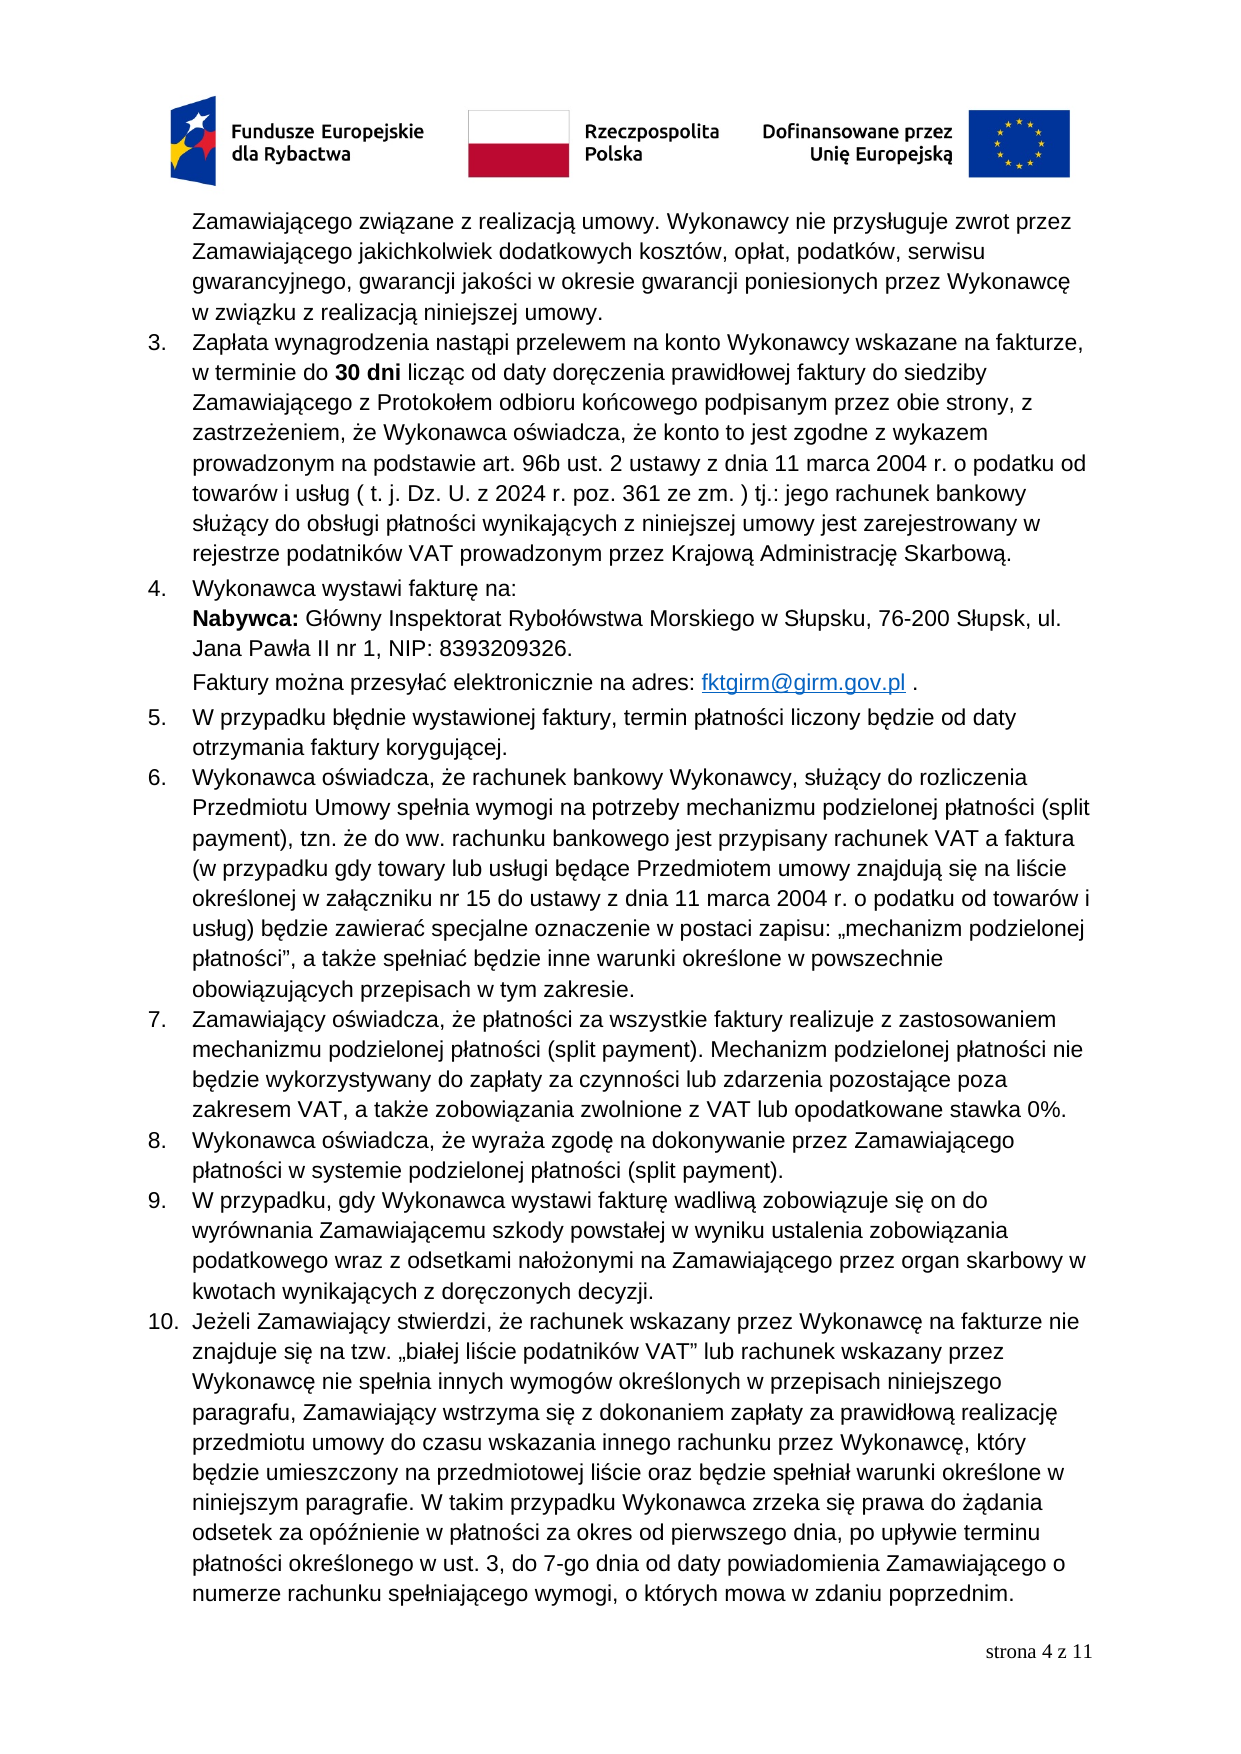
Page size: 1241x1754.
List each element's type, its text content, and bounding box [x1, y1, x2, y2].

list W przypadku, gdy Wykonawca wystawi fakturę wadliwą zobowiązuje się on do wyrównania Zamawiającemu szkody powstałej w wyniku ustalenia zobowiązania podatkowego wraz z odsetkami nałożonymi na Zamawiającego przez organ skarbowy w kwotach wynikających z doręczonych decyzji. [148, 1187, 1093, 1304]
list Wykonawca wystawi fakturę na: Nabywca: Główny Inspektorat Rybołówstwa Morskiego w Słupsku, 76-200 Słupsk, ul. Jana Pawła II nr 1, NIP: 8393209326. [148, 574, 1093, 661]
list W przypadku błędnie wystawionej faktury, termin płatności liczony będzie od daty otrzymania faktury korygującej. [148, 704, 1093, 760]
list Zapłata wynagrodzenia nastąpi przelewem na konto Wykonawcy wskazane na fakturze, w terminie do 30 dni licząc od daty doręczenia prawidłowej faktury do siedziby Zamawiającego z Protokołem odbioru końcowego podpisanym przez obie strony, z zastrzeżeniem, że Wykonawca oświadcza, że konto to jest zgodne z wykazem prowadzonym na podstawie art. 96b ust. 2 ustawy z dnia 11 marca 2004 r. o podatku od towarów i usług ( t. j. Dz. U. z 2024 r. poz. 361 ze zm. ) tj.: jego rachunek bankowy służący do obsługi płatności wynikających z niniejszej umowy jest zarejestrowany w rejestrze podatników VAT prowadzonym przez Krajową Administrację Skarbową. [148, 329, 1093, 567]
text Faktury można przesyłać elektronicznie na adres: fktgirm@girm.gov.pl . [192, 669, 1093, 696]
list Zamawiający oświadcza, że płatności za wszystkie faktury realizuje z zastosowaniem mechanizmu podzielonej płatności (split payment). Mechanizm podzielonej płatności nie będzie wykorzystywany do zapłaty za czynności lub zdarzenia pozostające poza zakresem VAT, a także zobowiązania zwolnione z VAT lub opodatkowane stawka 0%. [148, 1006, 1093, 1123]
picture [147, 73, 1093, 208]
list Wykonawca oświadcza, że wyraża zgodę na dokonywanie przez Zamawiającego płatności w systemie podzielonej płatności (split payment). [148, 1127, 1093, 1183]
list Wykonawca oświadcza, że rachunek bankowy Wykonawcy, służący do rozliczenia Przedmiotu Umowy spełnia wymogi na potrzeby mechanizmu podzielonej płatności (split payment), tzn. że do ww. rachunku bankowego jest przypisany rachunek VAT a faktura (w przypadku gdy towary lub usługi będące Przedmiotem umowy znajdują się na liście określonej w załączniku nr 15 do ustawy z dnia 11 marca 2004 r. o podatku od towarów i usług) będzie zawierać specjalne oznaczenie w postaci zapisu: „mechanizm podzielonej płatności”, a także spełniać będzie inne warunki określone w powszechnie obowiązujących przepisach w tym zakresie. [148, 764, 1093, 1002]
list Jeżeli Zamawiający stwierdzi, że rachunek wskazany przez Wykonawcę na fakturze nie znajduje się na tzw. „białej liście podatników VAT” lub rachunek wskazany przez Wykonawcę nie spełnia innych wymogów określonych w przepisach niniejszego paragrafu, Zamawiający wstrzyma się z dokonaniem zapłaty za prawidłową realizację przedmiotu umowy do czasu wskazania innego rachunku przez Wykonawcę, który będzie umieszczony na przedmiotowej liście oraz będzie spełniał warunki określone w niniejszym paragrafie. W takim przypadku Wykonawca zrzeka się prawa do żądania odsetek za opóźnienie w płatności za okres od pierwszego dnia, po upływie terminu płatności określonego w ust. 3, do 7-go dnia od daty powiadomienia Zamawiającego o numerze rachunku spełniającego wymogi, o których mowa w zdaniu poprzednim. [148, 1308, 1093, 1606]
